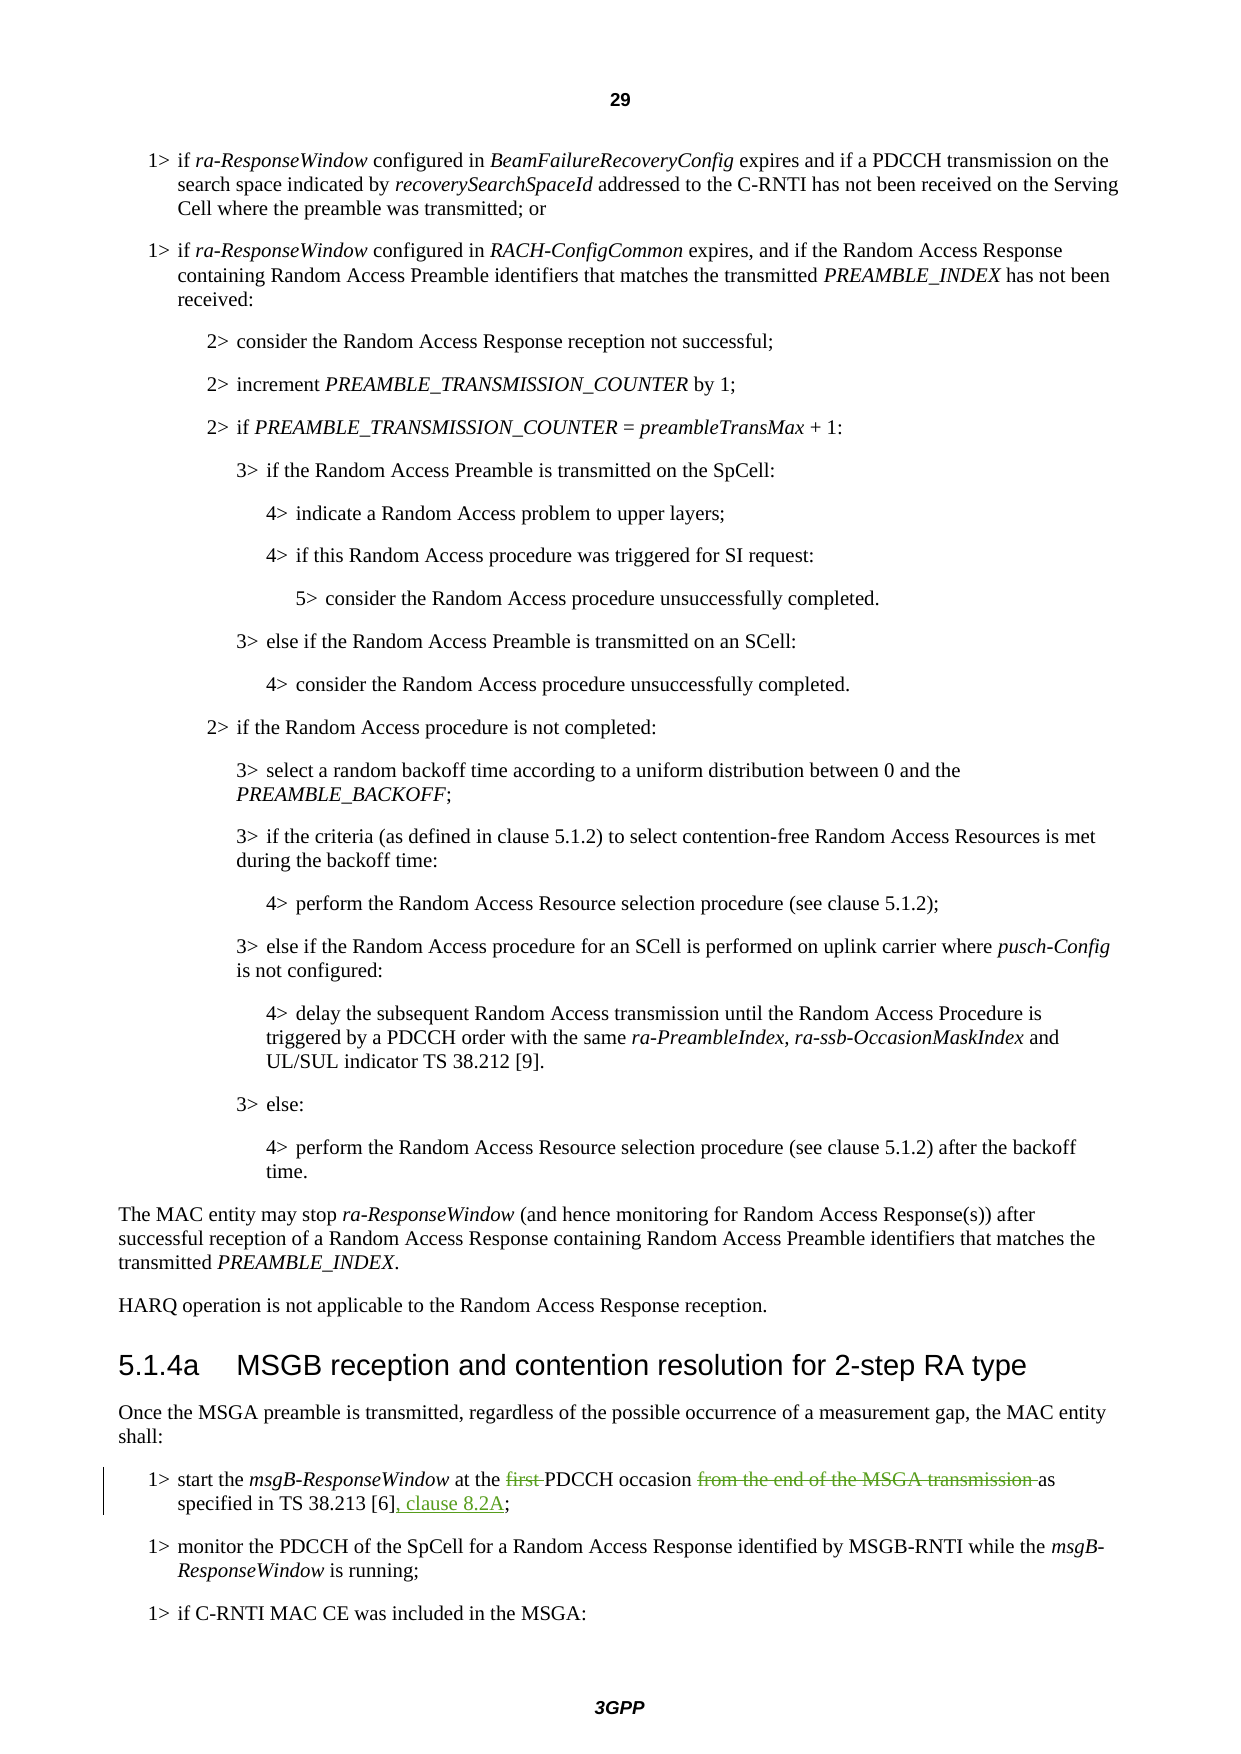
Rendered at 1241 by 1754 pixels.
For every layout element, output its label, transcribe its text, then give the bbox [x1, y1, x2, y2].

text 1> if ra-ResponseWindow configured in RACH-ConfigCommon expires, and if the Random Access Response containing Random Access Preamble identifiers that matches the transmitted PREAMBLE_INDEX has not been received: [148, 238, 1122, 311]
text 3> else if the Random Access Preamble is transmitted on an SCell: [236, 629, 1122, 653]
text 4> consider the Random Access procedure unsuccessfully completed. [266, 672, 1122, 696]
text 4> perform the Random Access Resource selection procedure (see clause 5.1.2); [266, 891, 1122, 915]
text 2> increment PREAMBLE_TRANSMISSION_COUNTER by 1; [207, 372, 1122, 396]
text 3> if the criteria (as defined in clause 5.1.2) to select contention-free Random Access Resources is met during the backoff time: [236, 824, 1122, 872]
text 3> select a random backoff time according to a uniform distribution between 0 and the PREAMBLE_BACKOFF; [236, 757, 1122, 806]
text 2> if PREAMBLE_TRANSMISSION_COUNTER = preambleTransMax + 1: [207, 415, 1122, 439]
text 1> monitor the PDCCH of the SpCell for a Random Access Response identified by MSGB-RNTI while the msgB-ResponseWindow is running; [148, 1534, 1122, 1582]
text 4> if this Random Access procedure was triggered for SI request: [266, 543, 1122, 567]
text 2> consider the Random Access Response reception not successful; [207, 329, 1122, 353]
text 4> delay the subsequent Random Access transmission until the Random Access Procedure is triggered by a PDCCH order with the same ra-PreambleIndex, ra-ssb-OccasionMaskIndex and UL/SUL indicator TS 38.212 [9]. [266, 1001, 1122, 1073]
text 3> if the Random Access Preamble is transmitted on the SpCell: [236, 458, 1122, 482]
text 4> indicate a Random Access problem to upper layers; [266, 501, 1122, 525]
text 1> if C-RNTI MAC CE was included in the MSGA: [148, 1601, 1122, 1625]
text 1> if ra-ResponseWindow configured in BeamFailureRecoveryConfig expires and if a PDCCH transmission on the search space indicated by recoverySearchSpaceId addressed to the C-RNTI has not been received on the Serving Cell where the preamble was transmitted; or [148, 147, 1122, 220]
subtitle 5.1.4a MSGB reception and contention resolution for 2-step RA type [118, 1348, 1122, 1381]
text 2> if the Random Access procedure is not completed: [207, 715, 1122, 739]
text 1> start the msgB-ResponseWindow at the PDCCH occasion as specified in TS 38.213 [6]; [148, 1467, 1122, 1515]
text 3> else: [236, 1092, 1122, 1116]
text 4> perform the Random Access Resource selection procedure (see clause 5.1.2) after the backoff time. [266, 1135, 1122, 1183]
text HARQ operation is not applicable to the Random Access Response reception. [118, 1292, 1122, 1317]
text Once the MSGA preamble is transmitted, regardless of the possible occurrence of a measurement gap, the MAC entity shall: [118, 1400, 1122, 1448]
text 5> consider the Random Access procedure unsuccessfully completed. [295, 586, 1122, 610]
text The MAC entity may stop ra-ResponseWindow (and hence monitoring for Random Access Response(s)) after successful reception of a Random Access Response containing Random Access Preamble identifiers that matches the transmitted PREAMBLE_INDEX. [118, 1202, 1122, 1274]
text 3> else if the Random Access procedure for an SCell is performed on uplink carrier where pusch-Config is not configured: [236, 934, 1122, 982]
